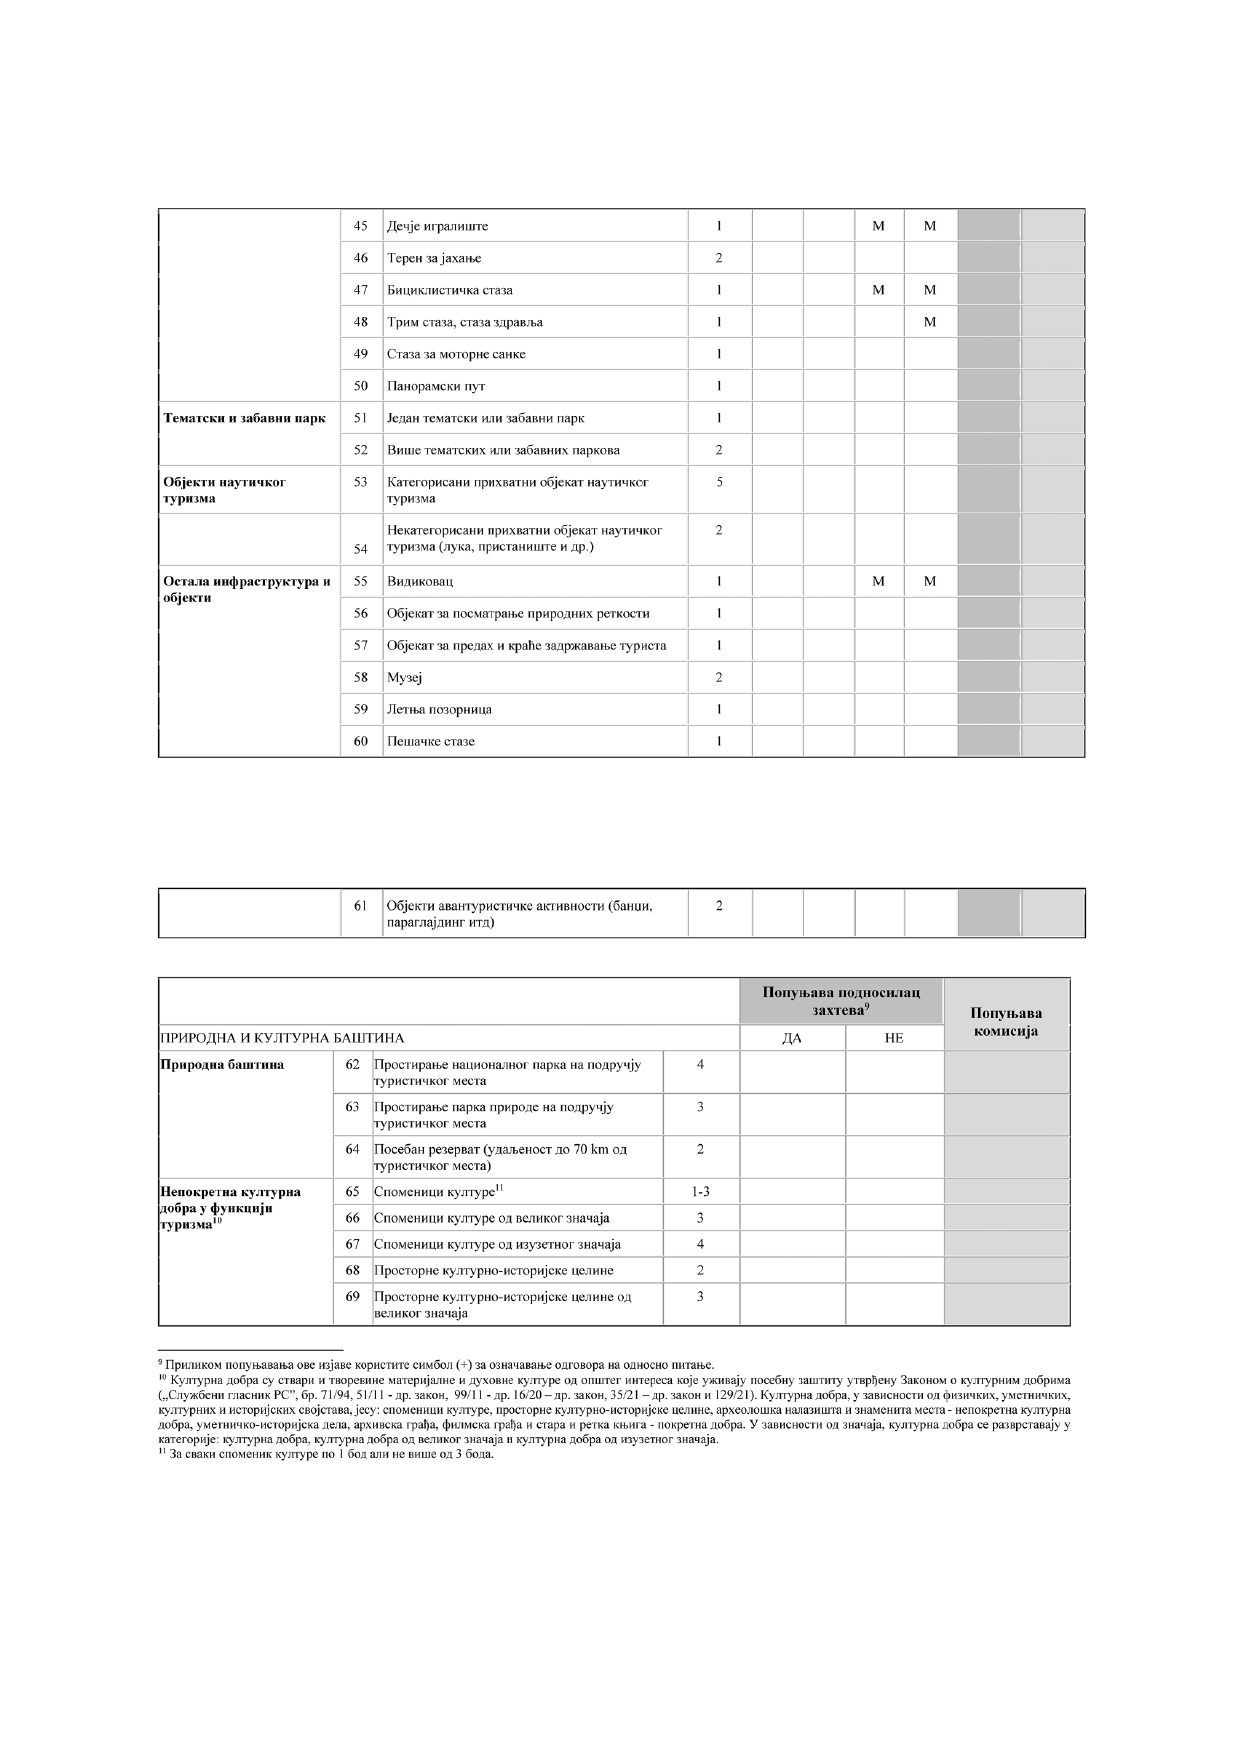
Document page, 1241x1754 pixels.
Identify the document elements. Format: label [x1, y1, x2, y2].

picture [150, 838, 1091, 1507]
picture [150, 150, 1091, 818]
